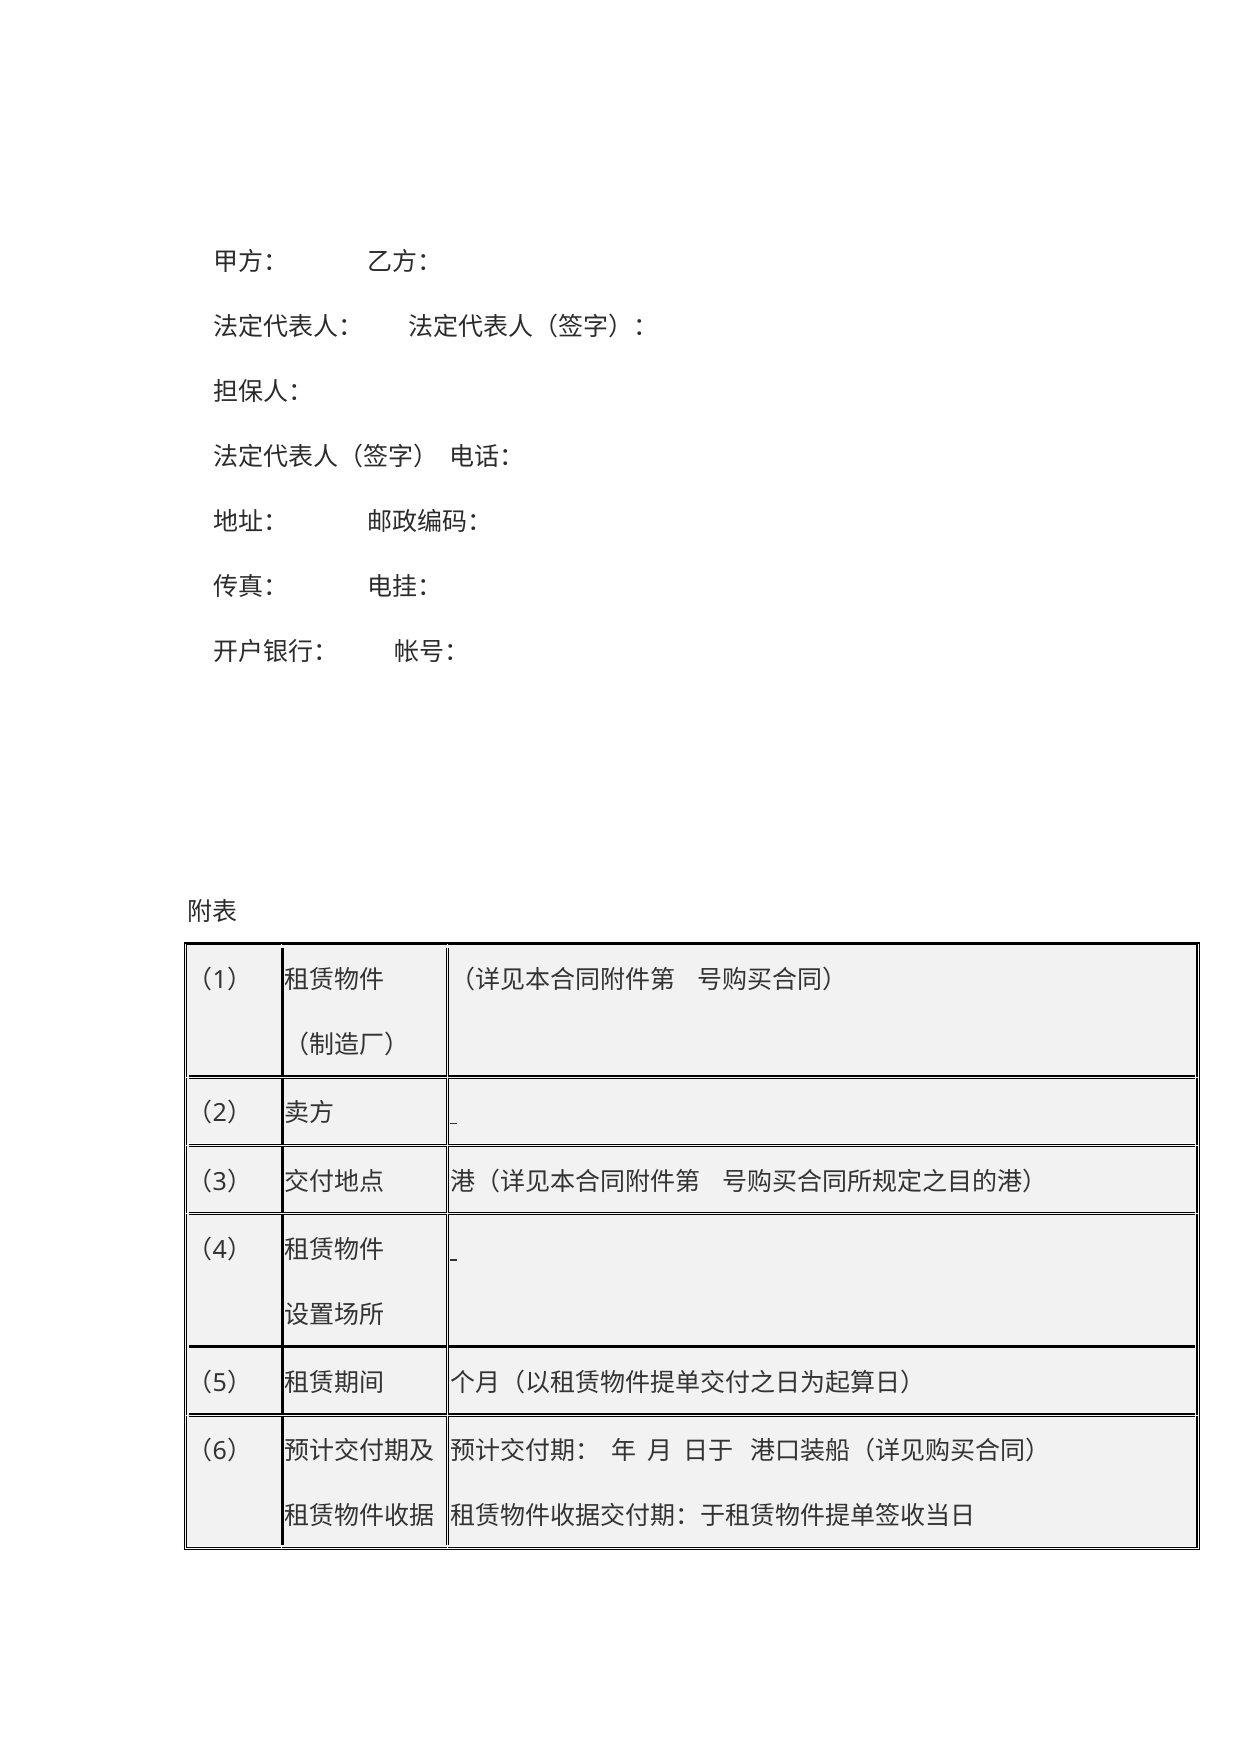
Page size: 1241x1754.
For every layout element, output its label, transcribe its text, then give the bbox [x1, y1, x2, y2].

table_cell 个月（以租赁物件提单交付之日为起算日） [449, 1345, 1196, 1413]
table_cell （3） [187, 1144, 281, 1212]
table_cell 租赁物件 设置场所 [284, 1215, 446, 1345]
text 法定代表人： 法定代表人（签字）： [187, 292, 1053, 357]
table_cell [448, 1413, 1197, 1546]
text 附表 [187, 877, 1053, 942]
table_cell 预计交付期及租赁物件收据交付期 [282, 1417, 448, 1546]
table_cell [448, 1212, 1198, 1345]
table_cell 港（详见本合同附件第 号购买合同所规定之目的港） [449, 1144, 1197, 1212]
text 地址： 邮政编码： [187, 487, 1053, 552]
table_header （详见本合同附件第 号购买合同） [448, 945, 1196, 1075]
table_cell 租赁期间 [284, 1348, 446, 1413]
table_cell （2） [187, 1075, 281, 1143]
text 甲方： 乙方： [187, 227, 1053, 292]
table_header （1） [187, 944, 282, 1075]
text 担保人： [187, 357, 1053, 422]
table_cell 卖方 [284, 1079, 446, 1143]
text 开户银行： 帐号： [187, 617, 1053, 682]
table_cell [449, 1075, 1197, 1143]
table_cell （6） [187, 1413, 282, 1546]
table_cell （5） [187, 1345, 281, 1413]
table_cell 交付地点 [284, 1147, 446, 1212]
text 法定代表人（签字） 电话： [187, 422, 1053, 487]
table_header 租赁物件 （制造厂） [282, 945, 448, 1075]
table_cell （4） [185, 1212, 282, 1345]
text 传真： 电挂： [187, 552, 1053, 617]
